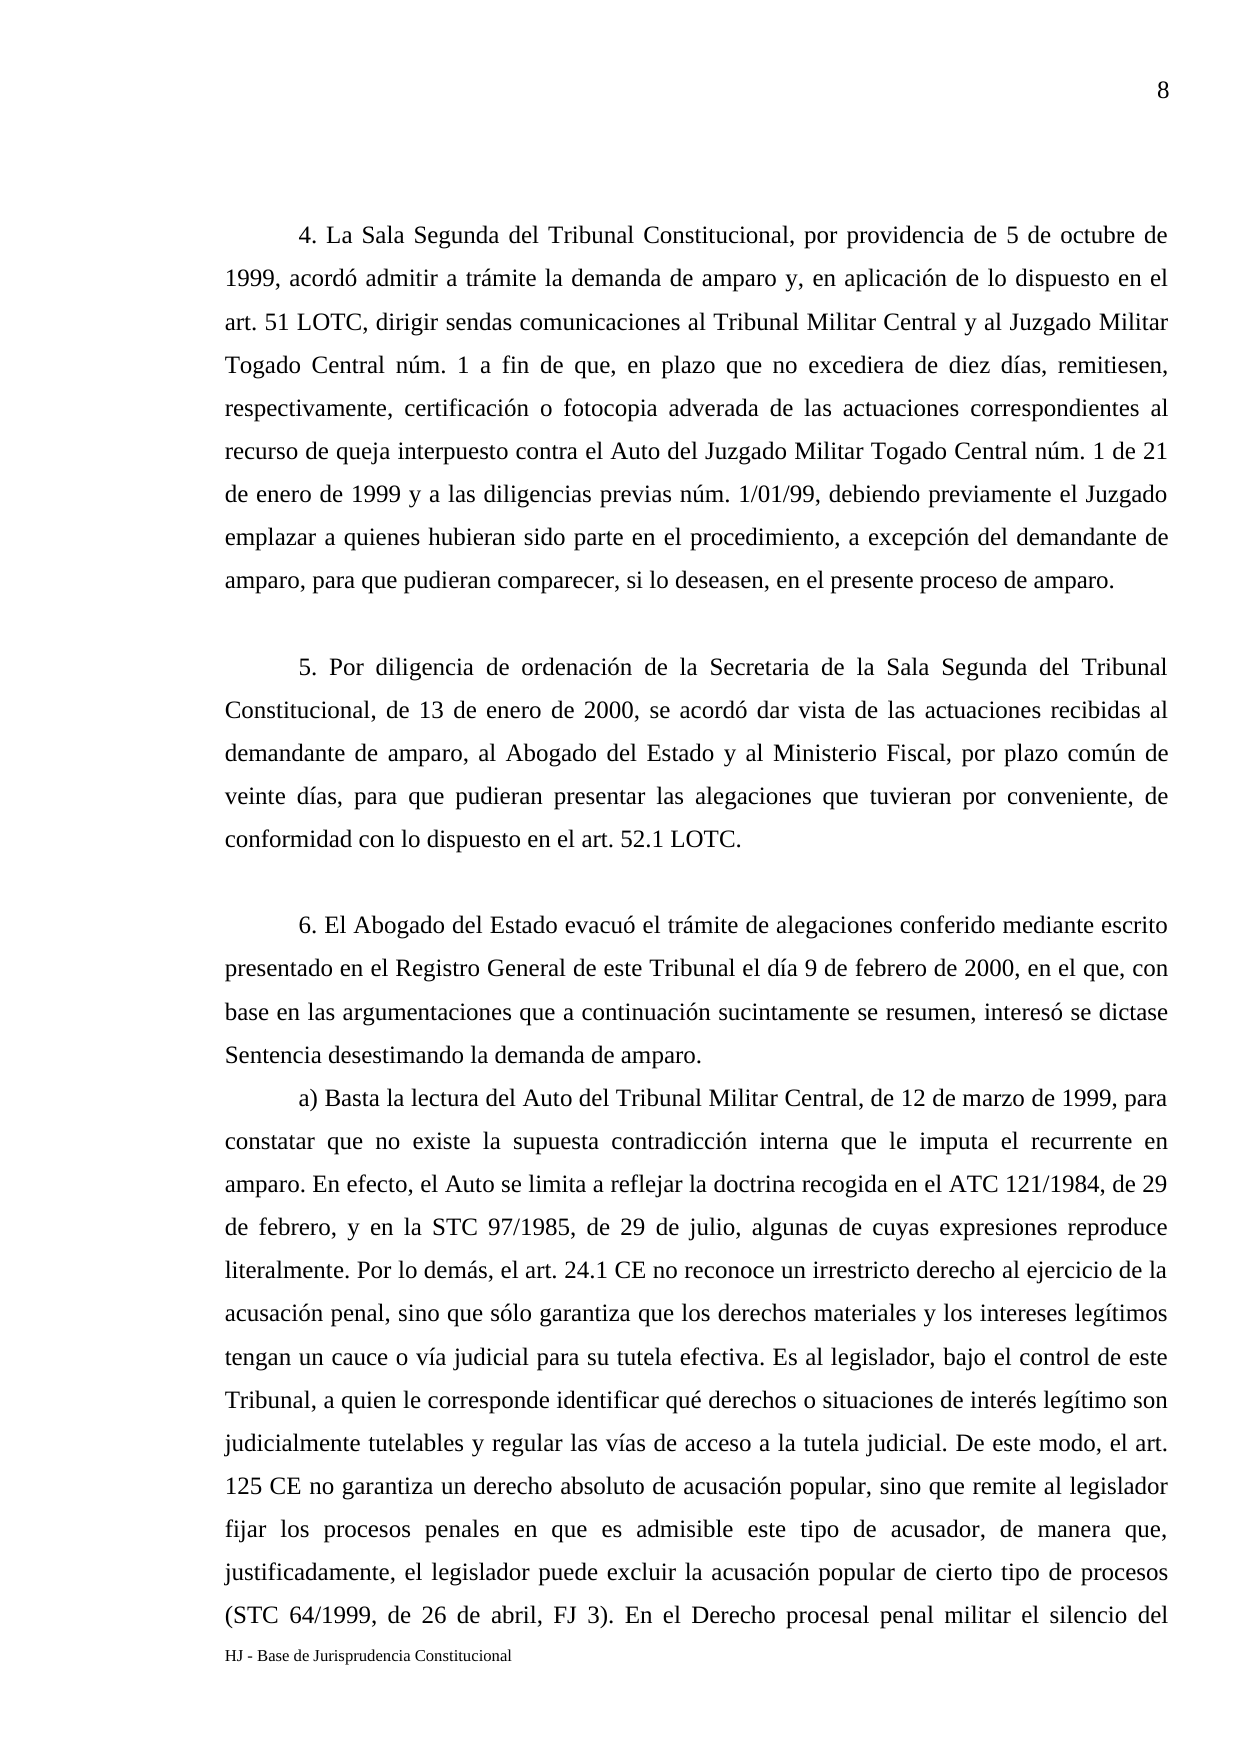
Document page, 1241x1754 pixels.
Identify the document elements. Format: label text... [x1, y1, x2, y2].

text 6. El Abogado del Estado evacuó el trámite de alegaciones conferido mediante escrito presentado en el Registro General de este Tribunal el día 9 de febrero de 2000, en el que, con base en las argumentaciones que a continuación sucintamente se resumen, interesó se dictase Sentencia desestimando la demanda de amparo. [224, 910, 1169, 1068]
text 4. La Sala Segunda del Tribunal Constitucional, por providencia de 5 de octubre de 1999, acordó admitir a trámite la demanda de amparo y, en aplicación de lo dispuesto en el art. 51 LOTC, dirigir sendas comunicaciones al Tribunal Militar Central y al Juzgado Militar Togado Central núm. 1 a fin de que, en plazo que no excediera de diez días, remitiesen, respectivamente, certificación o fotocopia adverada de las actuaciones correspondientes al recurso de queja interpuesto contra el Auto del Juzgado Militar Togado Central núm. 1 de 21 de enero de 1999 y a las diligencias previas núm. 1/01/99, debiendo previamente el Juzgado emplazar a quienes hubieran sido parte en el procedimiento, a excepción del demandante de amparo, para que pudieran comparecer, si lo deseasen, en el presente proceso de amparo. [224, 220, 1169, 594]
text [224, 1083, 1169, 1629]
text 5. Por diligencia de ordenación de la Secretaria de la Sala Segunda del Tribunal Constitucional, de 13 de enero de 2000, se acordó dar vista de las actuaciones recibidas al demandante de amparo, al Abogado del Estado y al Ministerio Fiscal, por plazo común de veinte días, para que pudieran presentar las alegaciones que tuvieran por conveniente, de conformidad con lo dispuesto en el art. 52.1 LOTC. [224, 652, 1169, 853]
